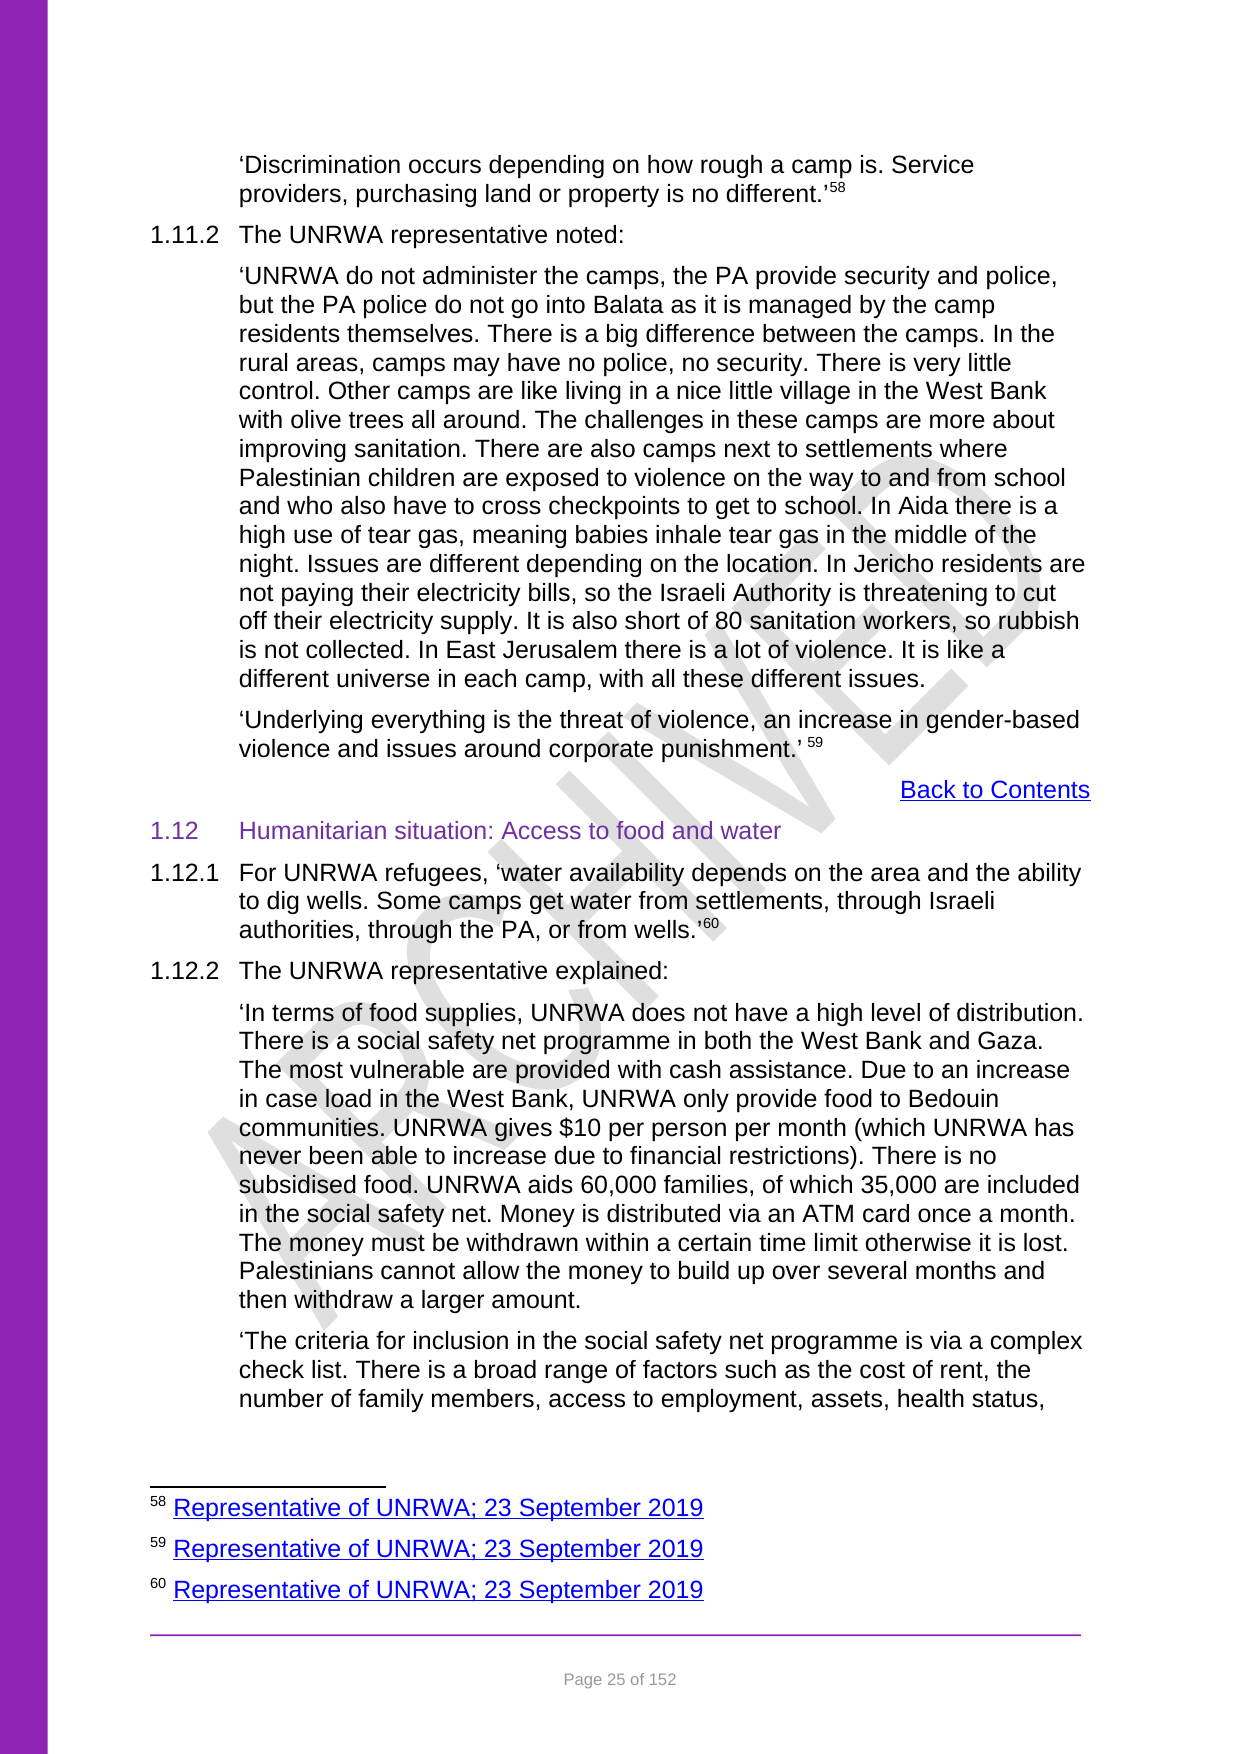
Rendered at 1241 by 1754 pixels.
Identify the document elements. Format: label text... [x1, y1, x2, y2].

list For UNRWA refugees, ‘water availability depends on the area and the ability to dig wells. Some camps get water from settlements, through Israeli authorities, through the PA, or from wells.’ [150, 857, 1090, 944]
list The UNRWA representative explained: [150, 956, 1090, 985]
list ‘In terms of food supplies, UNRWA does not have a high level of distribution. There is a social safety net programme in both the West Bank and Gaza. The most vulnerable are provided with cash assistance. Due to an increase in case load in the West Bank, UNRWA only provide food to Bedouin communities. UNRWA gives $10 per person per month (which UNRWA has never been able to increase due to financial restrictions). There is no subsidised food. UNRWA aids 60,000 families, of which 35,000 are included in the social safety net. Money is distributed via an ATM card once a month. The money must be withdrawn within a certain time limit otherwise it is lost. Palestinians cannot allow the money to build up over several months and then withdraw a larger amount. [239, 997, 1090, 1314]
list ‘UNRWA do not administer the camps, the PA provide security and police, but the PA police do not go into Balata as it is managed by the camp residents themselves. There is a big difference between the camps. In the rural areas, camps may have no police, no security. There is very little control. Other camps are like living in a nice little village in the West Bank with olive trees all around. The challenges in these camps are more about improving sanitation. There are also camps next to settlements where Palestinian children are exposed to violence on the way to and from school and who also have to cross checkpoints to get to school. In Aida there is a high use of tear gas, meaning babies inhale tear gas in the middle of the night. Issues are different depending on the location. In Jericho residents are not paying their electricity bills, so the Israeli Authority is threatening to cut off their electricity supply. It is also short of 80 sanitation workers, so rubbish is not collected. In East Jerusalem there is a lot of violence. It is like a different universe in each camp, with all these different issues. [239, 261, 1090, 692]
list The UNRWA representative noted: [150, 220, 1090, 249]
list ‘Discrimination occurs depending on how rough a camp is. Service providers, purchasing land or property is no different.’ [239, 150, 1090, 207]
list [239, 1326, 1090, 1412]
list ‘Underlying everything is the threat of violence, an increase in gender-based violence and issues around corporate punishment.’ [239, 705, 1090, 762]
subtitle Humanitarian situation: Access to food and water [150, 816, 1090, 845]
text Back to Contents [150, 775, 1090, 804]
